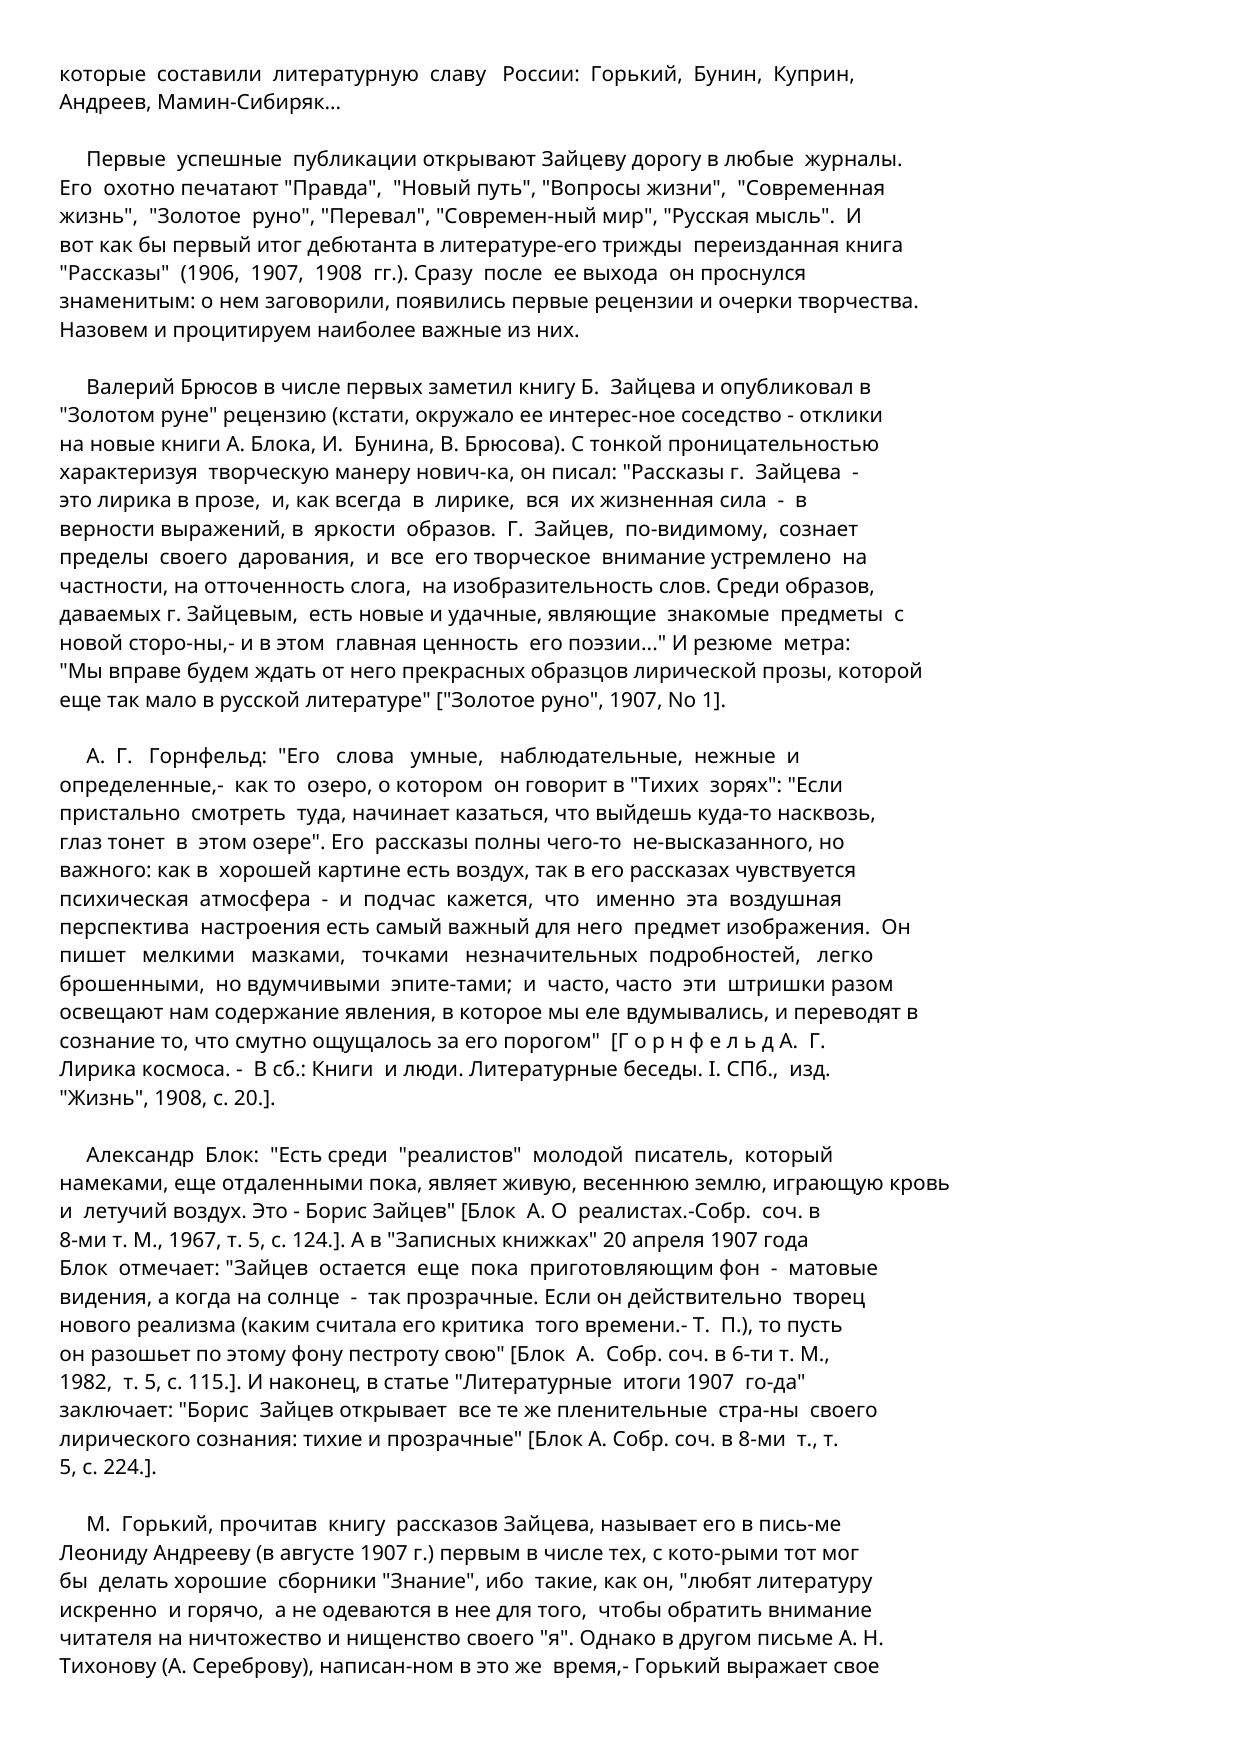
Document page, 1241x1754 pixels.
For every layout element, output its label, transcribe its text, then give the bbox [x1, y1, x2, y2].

text Блок отмечает: "Зайцев остается еще пока приготовляющим фон - матовые [59, 1253, 1181, 1282]
text перспектива настроения есть самый важный для него предмет изображения. Он [59, 912, 1181, 941]
text на новые книги А. Блока, И. Бунина, В. Брюсова). С тонкой проницательностью [59, 429, 1181, 457]
text "Мы вправе будем ждать от него прекрасных образцов лирической прозы, которой [59, 656, 1181, 685]
text Назовем и процитируем наиболее важные из них. [59, 315, 1181, 343]
text лирического сознания: тихие и прозрачные" [Блок А. Собр. соч. в 8-ми т., т. [59, 1424, 1181, 1452]
text "Золотом руне" рецензию (кстати, окружало ее интерес-ное соседство - отклики [59, 400, 1181, 429]
text он разошьет по этому фону пестроту свою" [Блок А. Собр. соч. в 6-ти т. М., [59, 1339, 1181, 1367]
text видения, а когда на солнце - так прозрачные. Если он действительно творец [59, 1282, 1181, 1310]
text А. Г. Горнфельд: "Его слова умные, наблюдательные, нежные и [59, 742, 1181, 770]
text важного: как в хорошей картине есть воздух, так в его рассказах чувствуется [59, 855, 1181, 884]
text заключает: "Борис Зайцев открывает все те же пленительные стра-ны своего [59, 1396, 1181, 1424]
text сознание то, что смутно ощущалось за его порогом" [Г о р н ф е л ь д А. Г. [59, 1026, 1181, 1054]
text Александр Блок: "Есть среди "реалистов" молодой писатель, который [59, 1140, 1181, 1168]
text читателя на ничтожество и нищенство своего "я". Однако в другом письме А. Н. [59, 1623, 1181, 1652]
text 8-ми т. М., 1967, т. 5, с. 124.]. А в "Записных книжках" 20 апреля 1907 года [59, 1225, 1181, 1253]
text Тихонову (А. Сереброву), написан-ном в это же время,- Горький выражает свое [59, 1652, 1181, 1680]
text вот как бы первый итог дебютанта в литературе-его трижды переизданная книга [59, 230, 1181, 258]
text нового реализма (каким считала его критика того времени.- Т. П.), то пусть [59, 1310, 1181, 1339]
text пределы своего дарования, и все его творческое внимание устремлено на [59, 542, 1181, 571]
text брошенными, но вдумчивыми эпите-тами; и часто, часто эти штришки разом [59, 969, 1181, 997]
text новой сторо-ны,- и в этом главная ценность его поэзии..." И резюме метра: [59, 628, 1181, 656]
text Его охотно печатают "Правда", "Новый путь", "Вопросы жизни", "Современная [59, 173, 1181, 201]
text Первые успешные публикации открывают Зайцеву дорогу в любые журналы. [59, 144, 1181, 173]
text Леониду Андрееву (в августе 1907 г.) первым в числе тех, с кото-рыми тот мог [59, 1538, 1181, 1566]
text пристально смотреть туда, начинает казаться, что выйдешь куда-то насквозь, [59, 798, 1181, 827]
text "Жизнь", 1908, с. 20.]. [59, 1083, 1181, 1111]
text "Рассказы" (1906, 1907, 1908 гг.). Сразу после ее выхода он проснулся [59, 258, 1181, 287]
text 1982, т. 5, с. 115.]. И наконец, в статье "Литературные итоги 1907 го-да" [59, 1367, 1181, 1396]
text определенные,- как то озеро, о котором он говорит в "Тихих зорях": "Если [59, 770, 1181, 798]
text освещают нам содержание явления, в которое мы еле вдумывались, и переводят в [59, 997, 1181, 1026]
text верности выражений, в яркости образов. Г. Зайцев, по-видимому, сознает [59, 514, 1181, 542]
text психическая атмосфера - и подчас кажется, что именно эта воздушная [59, 884, 1181, 912]
text искренно и горячо, а не одеваются в нее для того, чтобы обратить внимание [59, 1595, 1181, 1623]
text знаменитым: о нем заговорили, появились первые рецензии и очерки творчества. [59, 287, 1181, 315]
text это лирика в прозе, и, как всегда в лирике, вся их жизненная сила - в [59, 486, 1181, 514]
text Валерий Брюсов в числе первых заметил книгу Б. Зайцева и опубликовал в [59, 372, 1181, 400]
text М. Горький, прочитав книгу рассказов Зайцева, называет его в пись-ме [59, 1509, 1181, 1538]
text еще так мало в русской литературе" ["Золотое руно", 1907, No 1]. [59, 685, 1181, 713]
text жизнь", "Золотое руно", "Перевал", "Современ-ный мир", "Русская мысль". И [59, 201, 1181, 230]
text даваемых г. Зайцевым, есть новые и удачные, являющие знакомые предметы с [59, 599, 1181, 628]
text которые составили литературную славу России: Горький, Бунин, Куприн, [59, 59, 1181, 87]
text Лирика космоса. - В сб.: Книги и люди. Литературные беседы. I. СПб., изд. [59, 1054, 1181, 1083]
text частности, на отточенность слога, на изобразительность слов. Среди образов, [59, 571, 1181, 599]
text характеризуя творческую манеру нович-ка, он писал: "Рассказы г. Зайцева - [59, 457, 1181, 486]
text Андреев, Мамин-Сибиряк... [59, 87, 1181, 116]
text 5, с. 224.]. [59, 1452, 1181, 1481]
text бы делать хорошие сборники "Знание", ибо такие, как он, "любят литературу [59, 1566, 1181, 1595]
text пишет мелкими мазками, точками незначительных подробностей, легко [59, 941, 1181, 969]
text глаз тонет в этом озере". Его рассказы полны чего-то не-высказанного, но [59, 827, 1181, 855]
text намеками, еще отдаленными пока, являет живую, весеннюю землю, играющую кровь [59, 1168, 1181, 1197]
text и летучий воздух. Это - Борис Зайцев" [Блок А. О реалистах.-Собр. соч. в [59, 1197, 1181, 1225]
